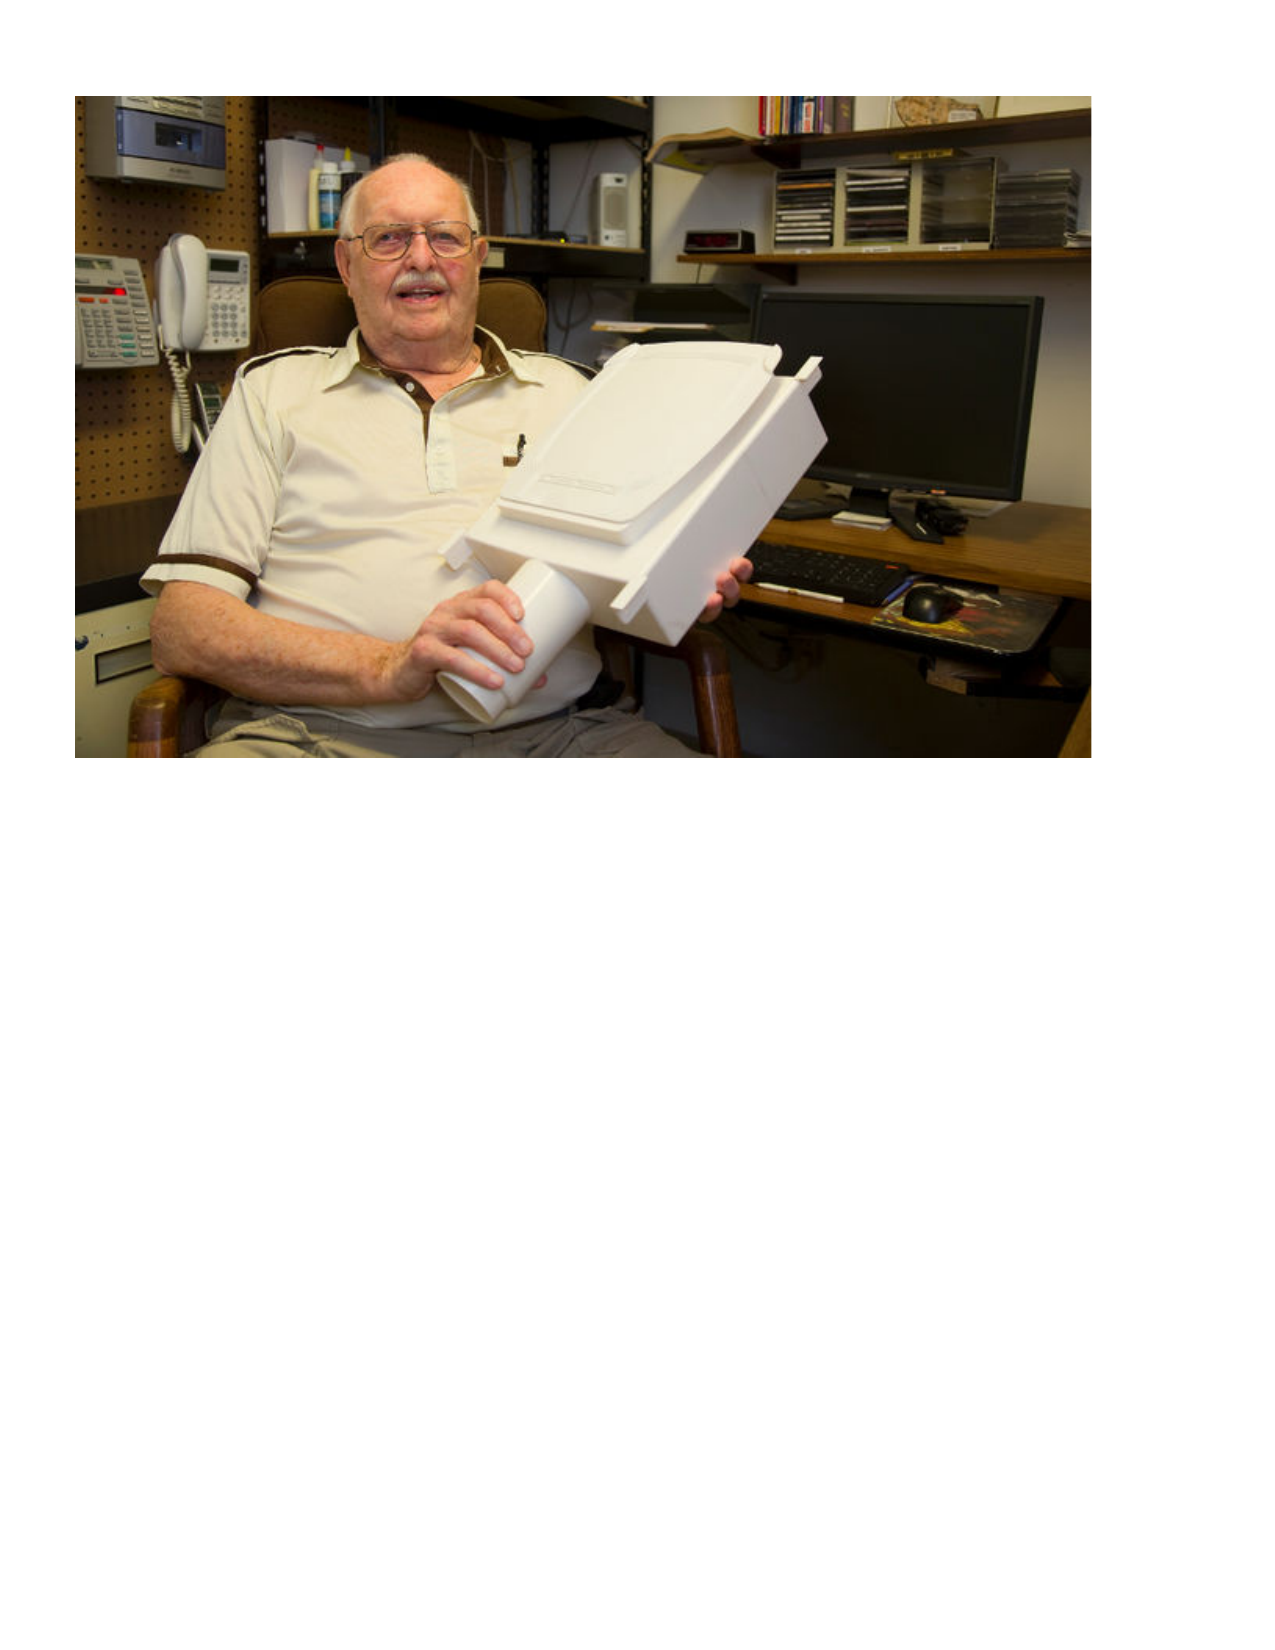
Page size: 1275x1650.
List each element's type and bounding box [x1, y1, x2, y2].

picture [75, 96, 1092, 758]
